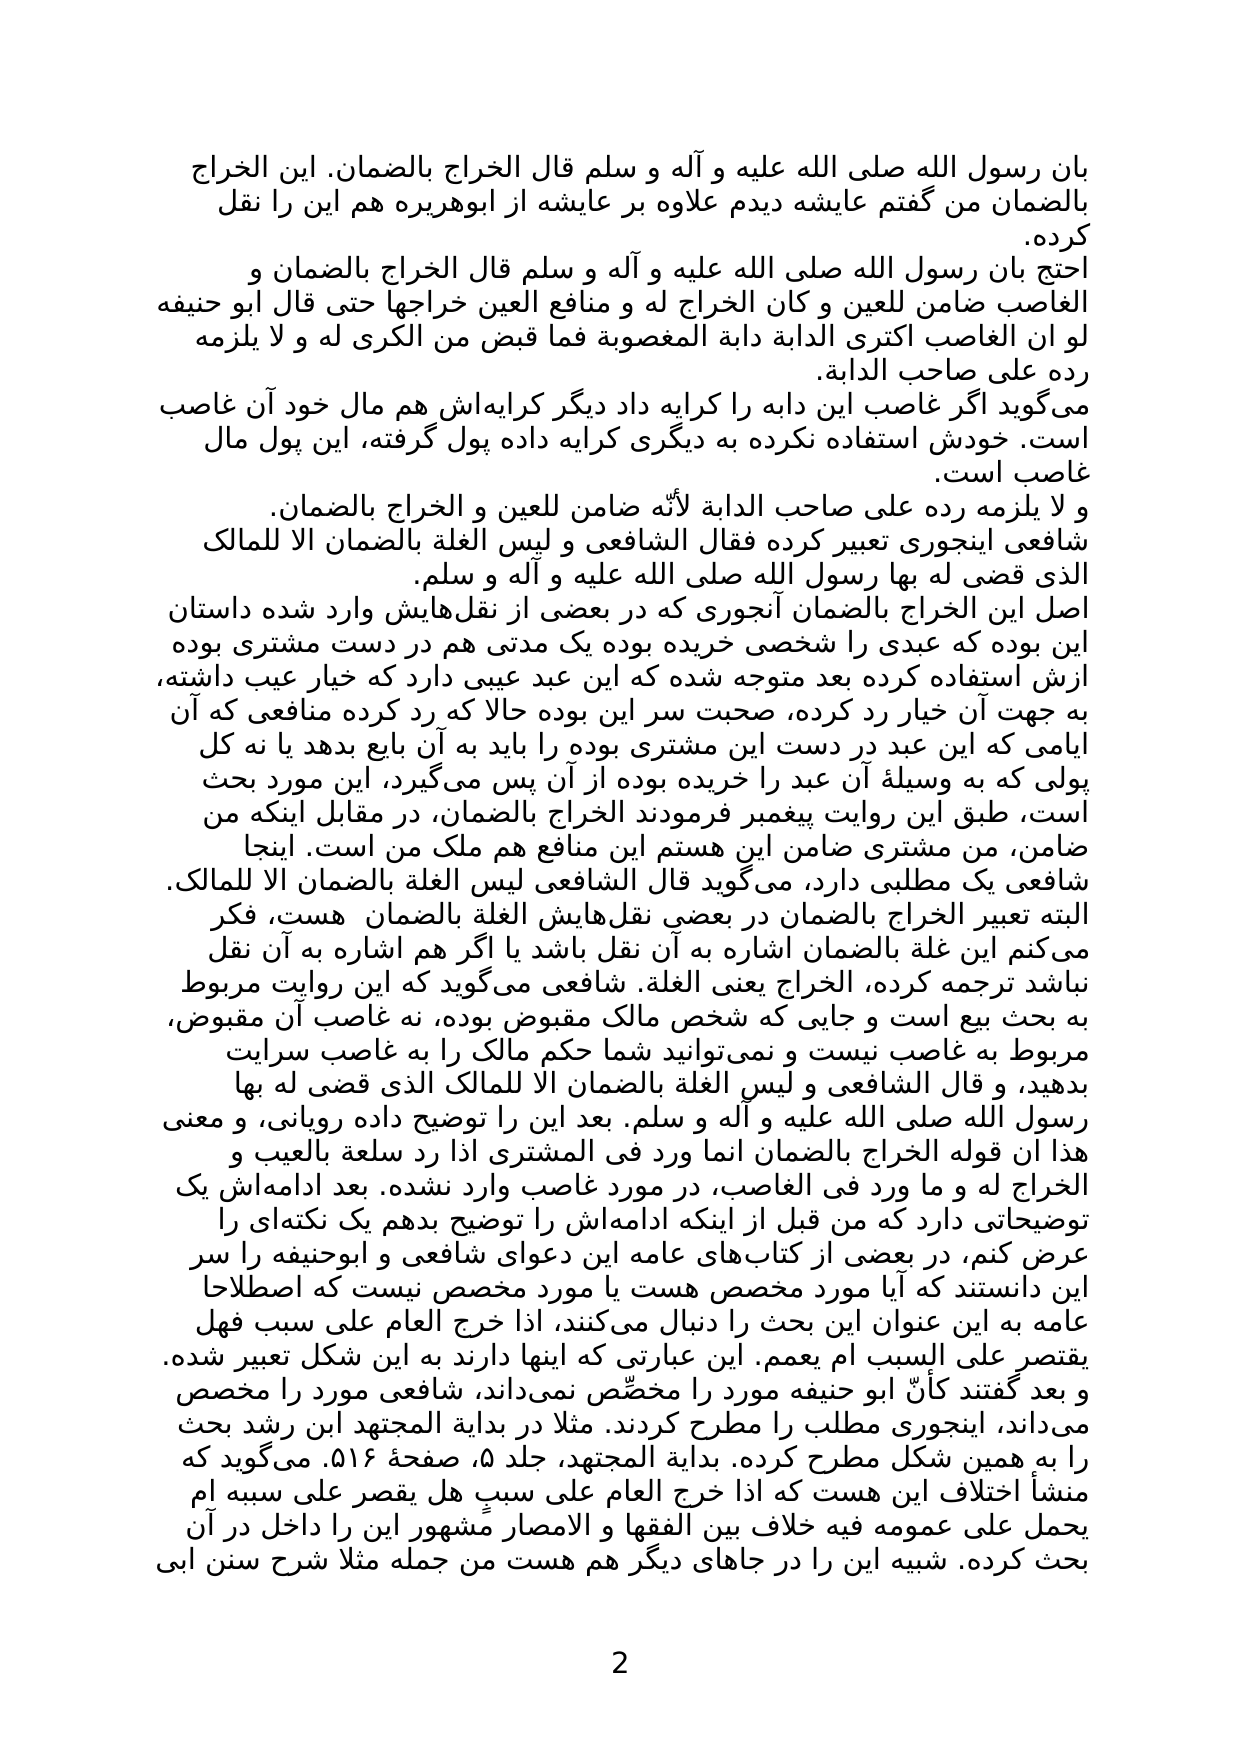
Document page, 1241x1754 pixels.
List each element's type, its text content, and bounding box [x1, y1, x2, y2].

text و لا یلزمه رده علی صاحب الدابة لأنّه ضامن للعین و الخراج بالضمان. [150, 489, 1090, 523]
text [150, 150, 1090, 252]
text شافعی اینجوری تعبیر کرده فقال الشافعی و لیس الغلة بالضمان الا للمالک الذی قضی له بها رسول الله صلی الله علیه و آله و سلم. [150, 523, 1090, 591]
text احتج بان رسول الله صلی الله علیه و آله و سلم قال الخراج بالضمان و الغاصب ضامن للعین و کان الخراج له و منافع العین خراجها حتی قال ابو حنیفه لو ان الغاصب اکتری الدابة دابة المغصوبة فما قبض من الکری له و لا یلزمه رده علی صاحب الدابة. [150, 252, 1090, 388]
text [150, 591, 1090, 1576]
text می‌گوید اگر غاصب این دابه را کرایه داد دیگر کرایه‌اش هم مال خود آن غاصب است. خودش استفاده نکرده به دیگری کرایه داده پول گرفته، این پول مال غاصب است. [150, 388, 1090, 489]
